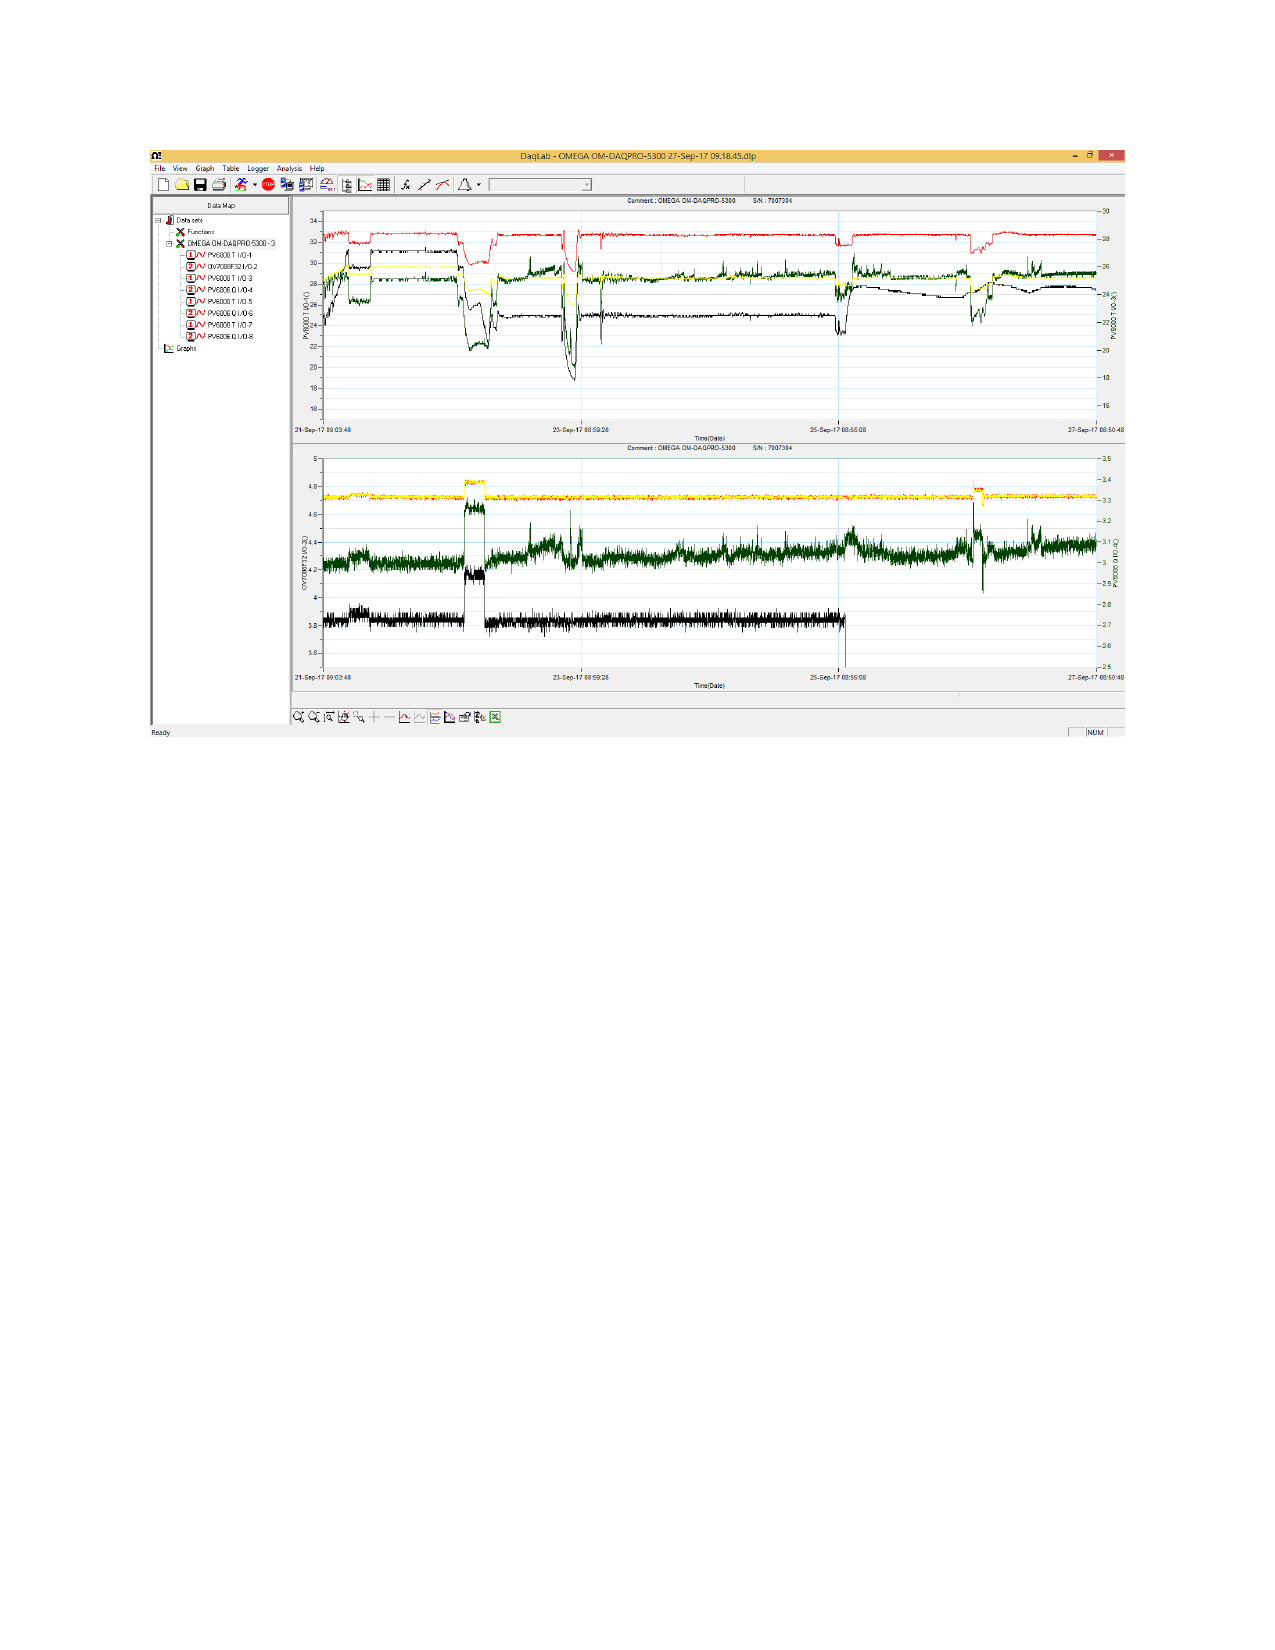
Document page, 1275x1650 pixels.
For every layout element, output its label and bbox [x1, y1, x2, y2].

picture [150, 150, 1125, 737]
